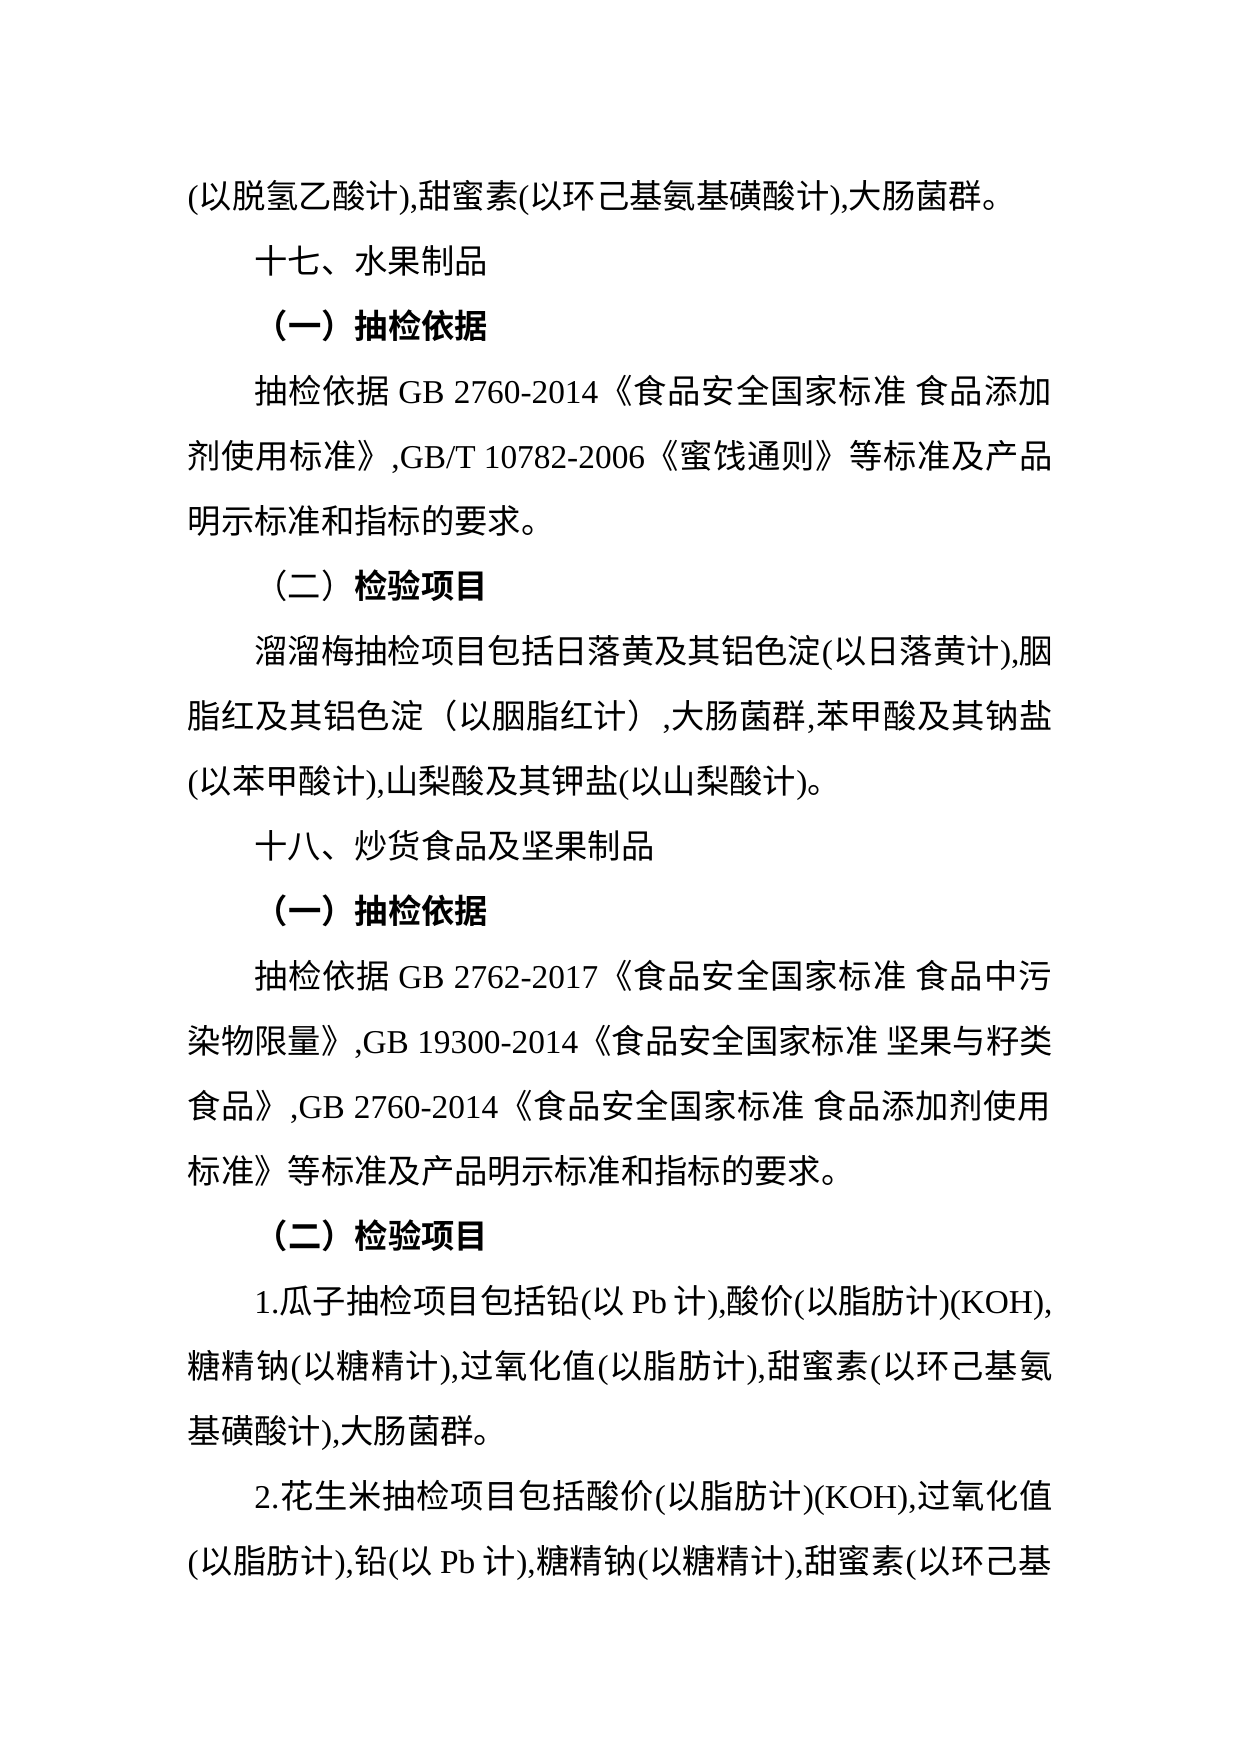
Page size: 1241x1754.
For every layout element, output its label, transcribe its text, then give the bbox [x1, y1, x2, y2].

text 1.瓜子抽检项目包括铅(以Pb计),酸价(以脂肪计)(KOH),糖精钠(以糖精计),过氧化值(以脂肪计),甜蜜素(以环己基氨基磺酸计),大肠菌群。 [187, 1267, 1053, 1462]
text 抽检依据GB 2760-2014《食品安全国家标准 食品添加剂使用标准》,GB/T 10782-2006《蜜饯通则》等标准及产品明示标准和指标的要求。 [187, 357, 1053, 552]
text （二）检验项目 [187, 552, 1053, 617]
subtitle 十八、炒货食品及坚果制品 [187, 812, 1053, 877]
subtitle 十七、水果制品 [187, 227, 1053, 292]
text 溜溜梅抽检项目包括日落黄及其铝色淀(以日落黄计),胭脂红及其铝色淀（以胭脂红计）,大肠菌群,苯甲酸及其钠盐(以苯甲酸计),山梨酸及其钾盐(以山梨酸计)。 [187, 617, 1053, 812]
text 抽检依据GB 2762-2017《食品安全国家标准 食品中污染物限量》,GB 19300-2014《食品安全国家标准 坚果与籽类食品》,GB 2760-2014《食品安全国家标准 食品添加剂使用标准》等标准及产品明示标准和指标的要求。 [187, 942, 1053, 1202]
text （一）抽检依据 [187, 292, 1053, 357]
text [187, 162, 1053, 227]
text （一）抽检依据 [187, 877, 1053, 942]
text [187, 1462, 1053, 1592]
text （二）检验项目 [187, 1202, 1053, 1267]
